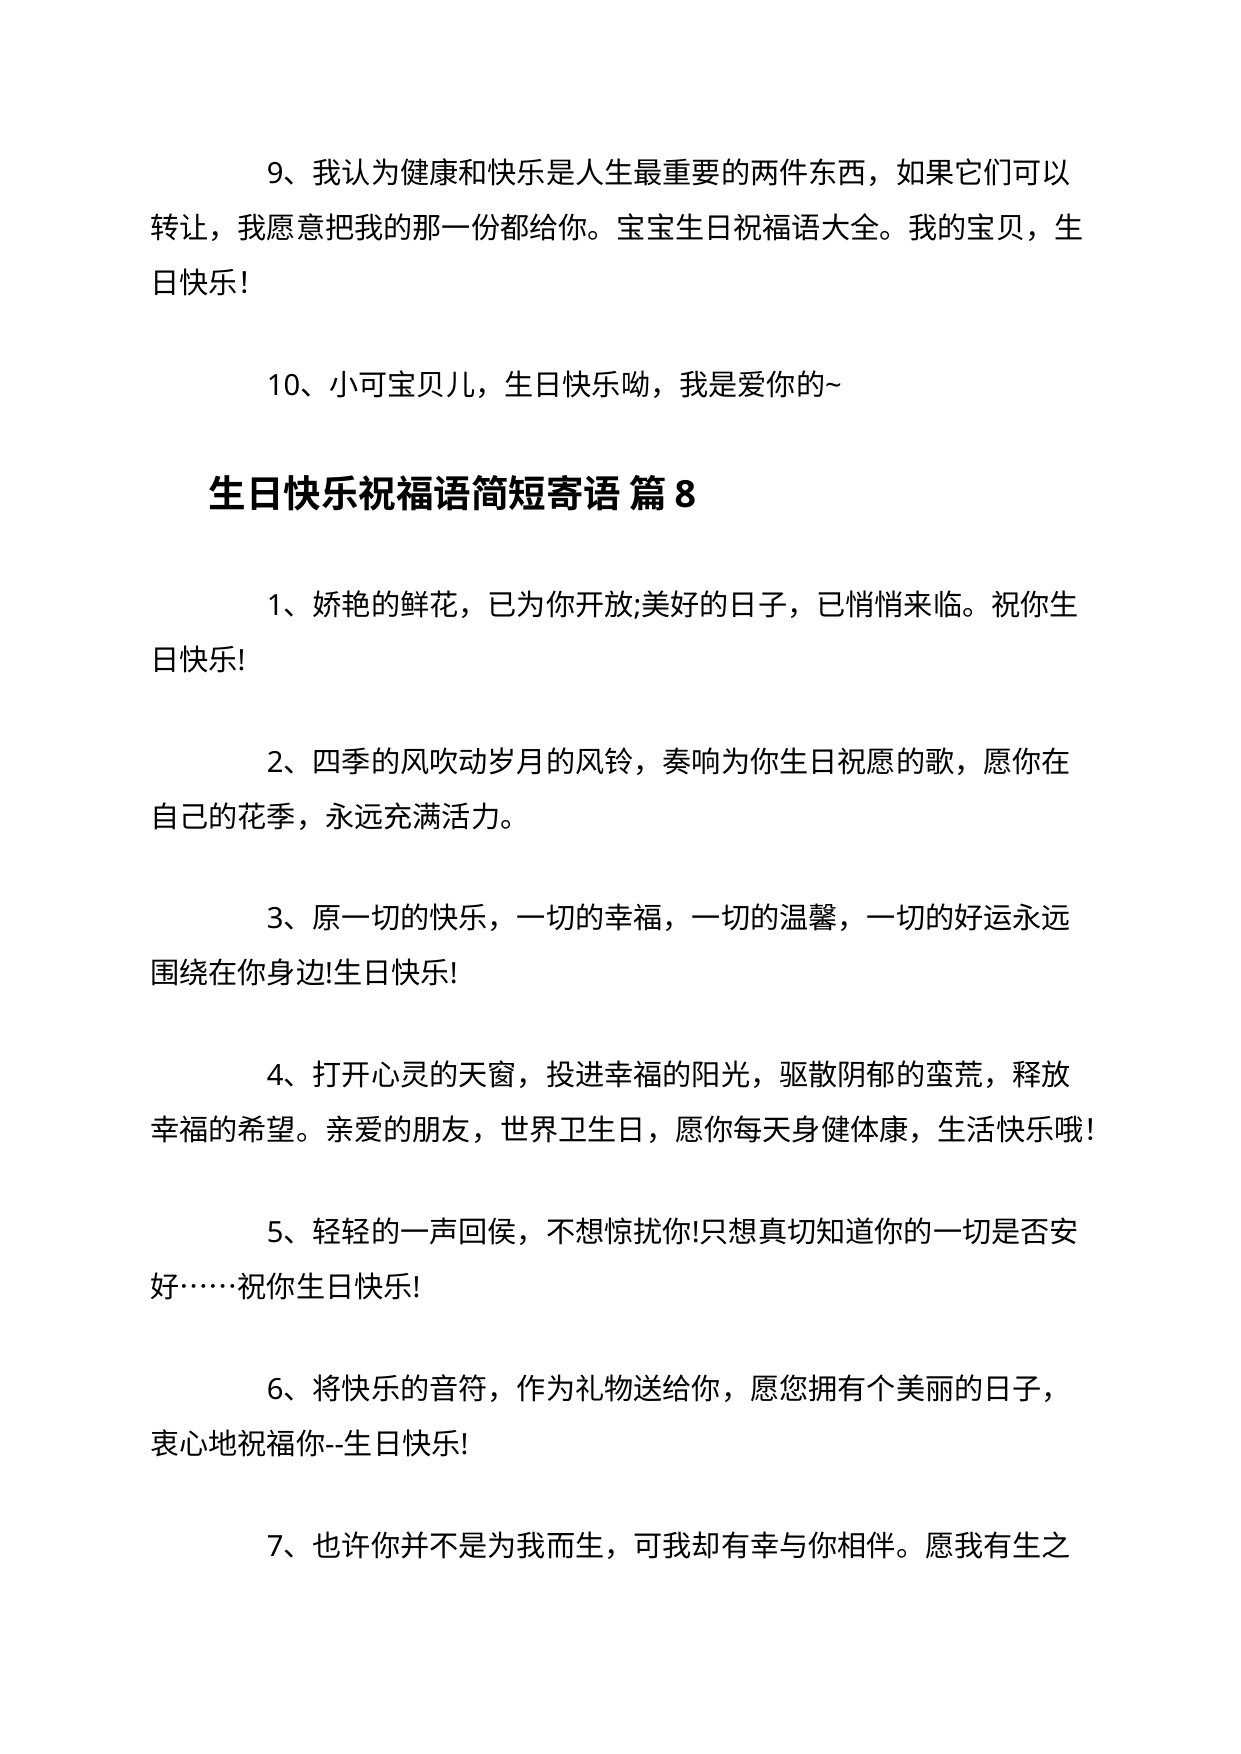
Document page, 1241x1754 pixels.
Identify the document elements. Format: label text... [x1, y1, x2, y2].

text 9、我认为健康和快乐是人生最重要的两件东西，如果它们可以转让，我愿意把我的那一份都给你。宝宝生日祝福语大全。我的宝贝，生日快乐！ [150, 150, 1090, 302]
text 1、娇艳的鲜花，已为你开放;美好的日子，已悄悄来临。祝你生日快乐! [150, 581, 1090, 679]
text 6、将快乐的音符，作为礼物送给你，愿您拥有个美丽的日子，衷心地祝福你--生日快乐! [150, 1366, 1090, 1463]
text 2、四季的风吹动岁月的风铃，奏响为你生日祝愿的歌，愿你在自己的花季，永远充满活力。 [150, 738, 1090, 836]
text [150, 1523, 1090, 1565]
text 5、轻轻的一声回侯，不想惊扰你!只想真切知道你的一切是否安好……祝你生日快乐! [150, 1209, 1090, 1306]
text 10、小可宝贝儿，生日快乐呦，我是爱你的~ [150, 362, 1090, 404]
text 3、原一切的快乐，一切的幸福，一切的温馨，一切的好运永远围绕在你身边!生日快乐! [150, 895, 1090, 992]
text 生日快乐祝福语简短寄语 篇8 [150, 464, 1090, 518]
text 4、打开心灵的天窗，投进幸福的阳光，驱散阴郁的蛮荒，释放幸福的希望。亲爱的朋友，世界卫生日，愿你每天身健体康，生活快乐哦！ [150, 1052, 1090, 1149]
